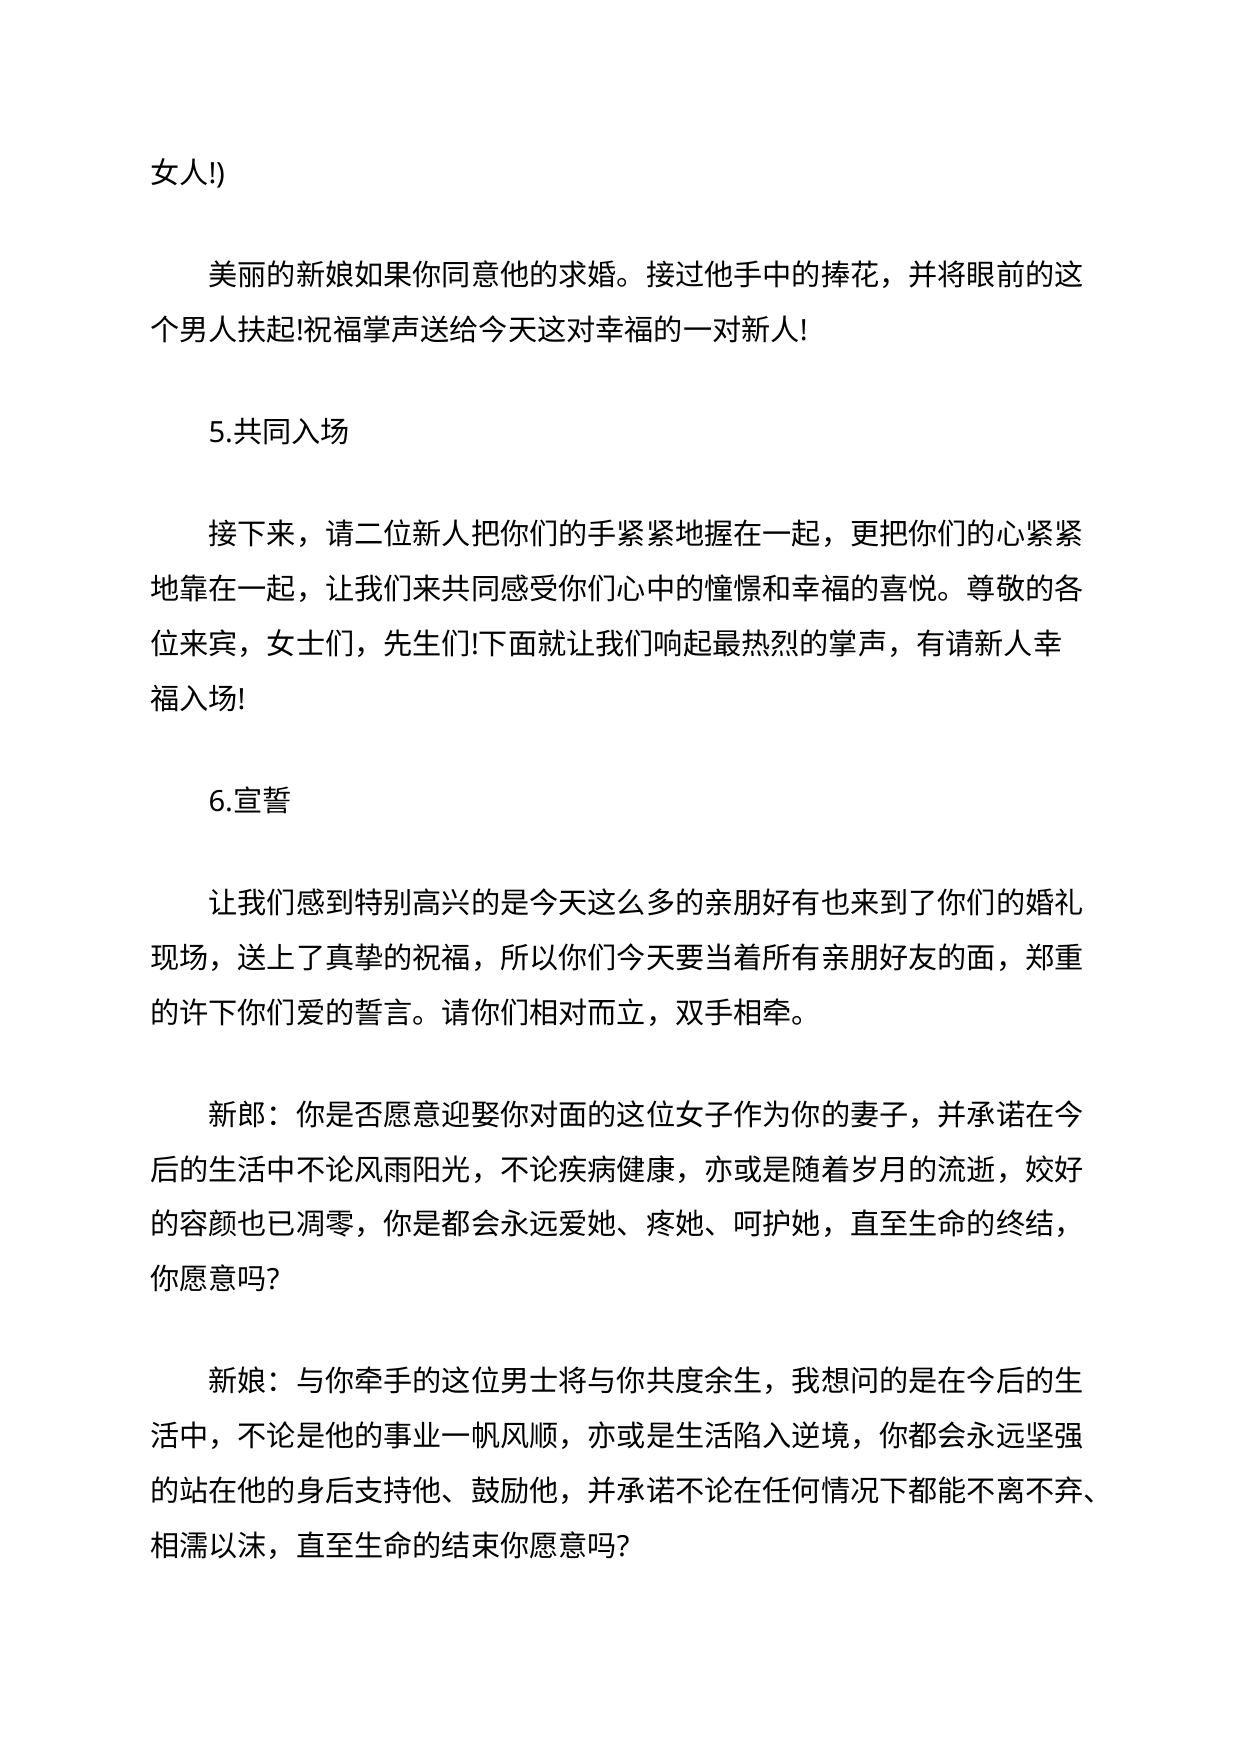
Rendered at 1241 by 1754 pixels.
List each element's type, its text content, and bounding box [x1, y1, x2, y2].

text 新郎：你是否愿意迎娶你对面的这位女子作为你的妻子，并承诺在今后的生活中不论风雨阳光，不论疾病健康，亦或是随着岁月的流逝，姣好的容颜也已凋零，你是都会永远爱她、疼她、呵护她，直至生命的终结，你愿意吗? [150, 1091, 1090, 1298]
text 美丽的新娘如果你同意他的求婚。接过他手中的捧花，并将眼前的这个男人扶起!祝福掌声送给今天这对幸福的一对新人! [150, 252, 1090, 349]
text 接下来，请二位新人把你们的手紧紧地握在一起，更把你们的心紧紧地靠在一起，让我们来共同感受你们心中的憧憬和幸福的喜悦。尊敬的各位来宾，女士们，先生们!下面就让我们响起最热烈的掌声，有请新人幸福入场! [150, 511, 1090, 718]
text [150, 150, 1090, 192]
text 新娘：与你牵手的这位男士将与你共度余生，我想问的是在今后的生活中，不论是他的事业一帆风顺，亦或是生活陷入逆境，你都会永远坚强的站在他的身后支持他、鼓励他，并承诺不论在任何情况下都能不离不弃、相濡以沫，直至生命的结束你愿意吗? [150, 1358, 1090, 1565]
text 让我们感到特别高兴的是今天这么多的亲朋好有也来到了你们的婚礼现场，送上了真挚的祝福，所以你们今天要当着所有亲朋好友的面，郑重的许下你们爱的誓言。请你们相对而立，双手相牵。 [150, 879, 1090, 1032]
text 5.共同入场 [150, 409, 1090, 451]
text 6.宣誓 [150, 778, 1090, 820]
